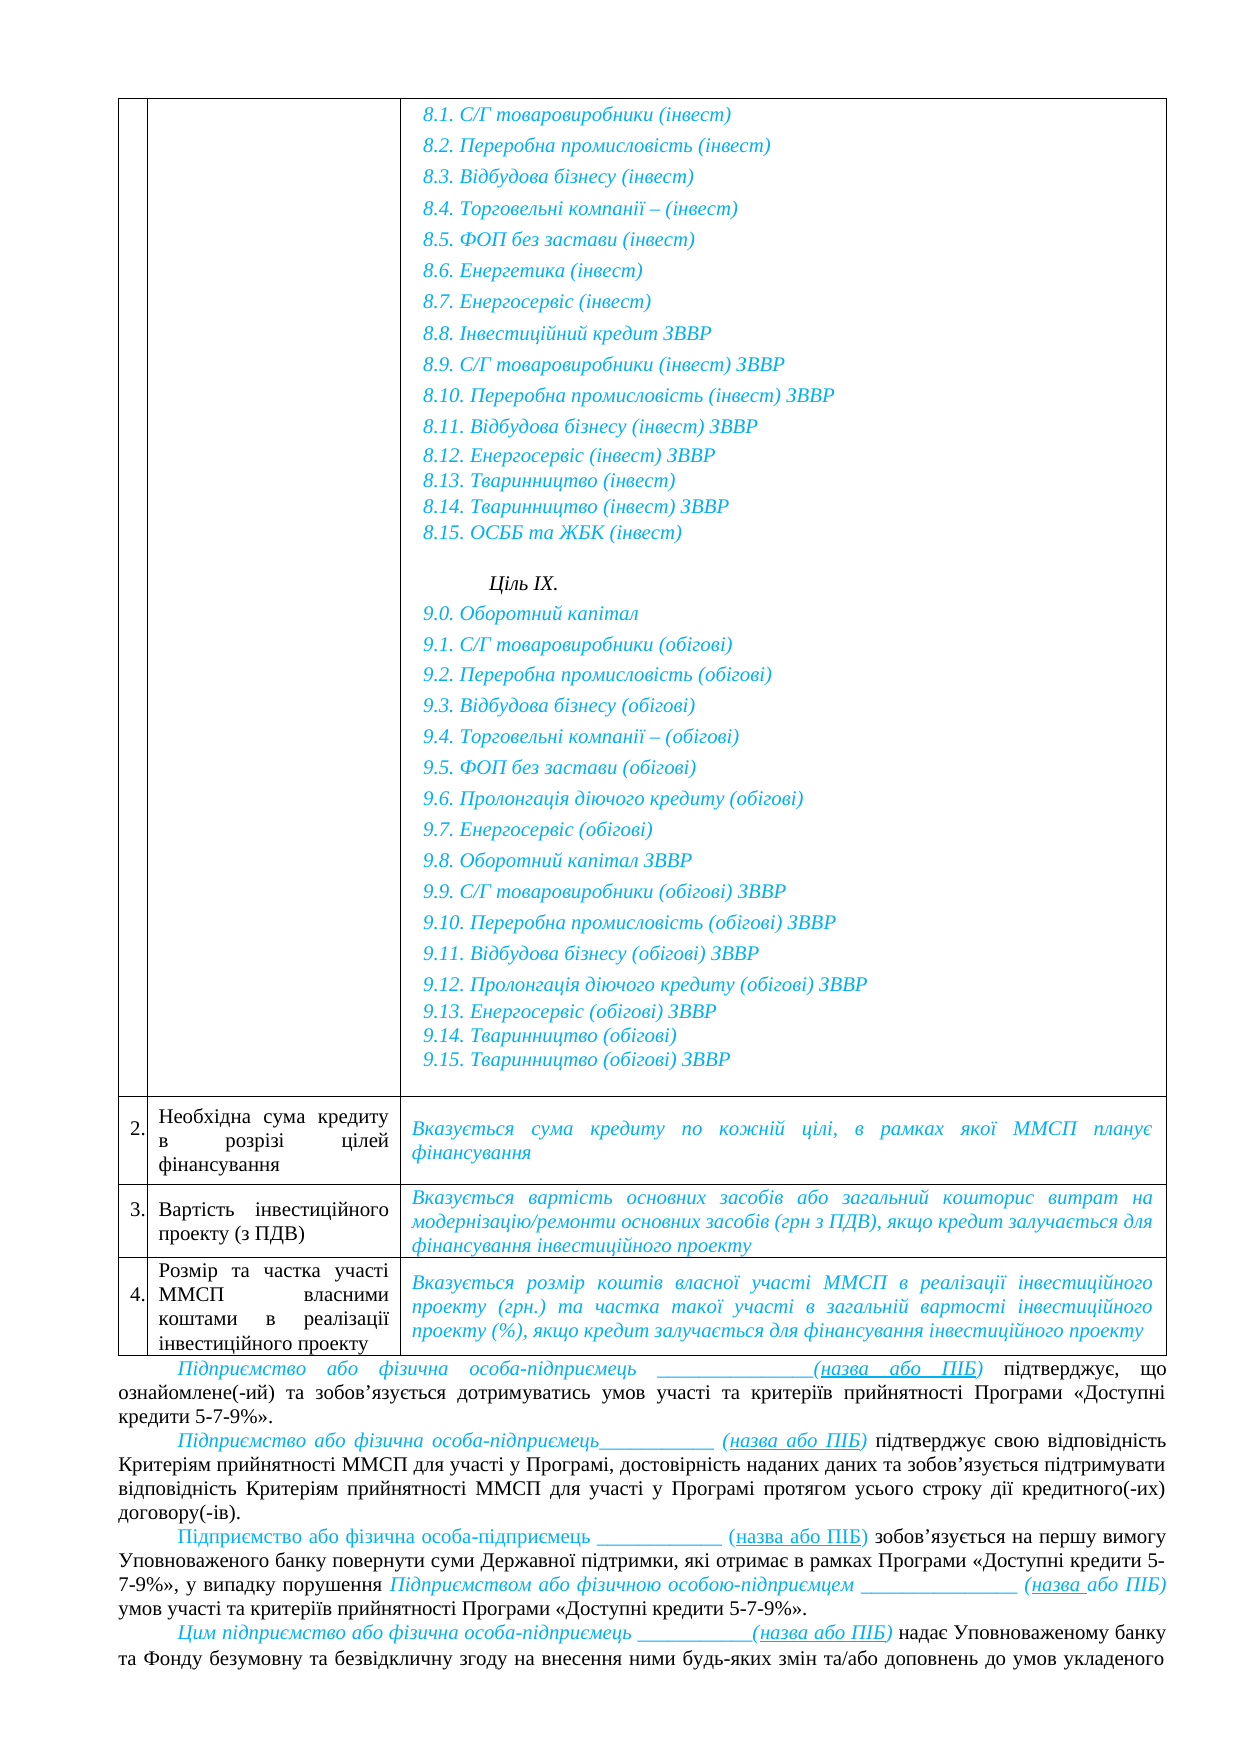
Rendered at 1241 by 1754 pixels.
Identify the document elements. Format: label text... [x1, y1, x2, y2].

table_cell Вартість інвестиційного проекту (з ПДВ) [148, 1185, 400, 1257]
table_header [119, 99, 147, 1096]
table_cell Необхідна сума кредиту в розрізі цілей фінансування [148, 1097, 400, 1184]
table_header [148, 99, 400, 1096]
table_cell [119, 1258, 147, 1354]
table_cell Вказується вартість основних засобів або загальний кошторис витрат на модернізацію/ремонти основних засобів (грн з ПДВ), якщо кредит залучається для фінансування інвестиційного проекту [401, 1185, 1166, 1257]
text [118, 1620, 1167, 1670]
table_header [401, 99, 1166, 1096]
table_cell [119, 1097, 147, 1184]
table_cell Розмір та частка участі ММСП власними коштами в реалізації інвестиційного проекту [148, 1258, 400, 1354]
table_cell [119, 1185, 147, 1257]
text Підприємство або фізична особа-підприємець___________ (назва або ПІБ) підтверджує свою відповідність Критеріям прийнятності ММСП для участі у Програмі, достовірність наданих даних та зобов’язується підтримувати відповідність Критеріям прийнятності ММСП для участі у Програмі протягом усього строку дії кредитного(-их) договору(-ів). [118, 1428, 1167, 1524]
text Підприємство або фізична особа-підприємець ____________ (назва або ПІБ) зобов’язується на першу вимогу Уповноваженого банку повернути суми Державної підтримки, які отримає в рамках Програми «Доступні кредити 5-7-9%», у випадку порушення Підприємством або фізичною особою-підприємцем _______________ (назва або ПІБ) умов участі та критеріїв прийнятності Програми «Доступні кредити 5-7-9%». [118, 1524, 1167, 1620]
table_cell Вказується розмір коштів власної участі ММСП в реалізації інвестиційного проекту (грн.) та частка такої участі в загальній вартості інвестиційного проекту (%), якщо кредит залучається для фінансування інвестиційного проекту [401, 1258, 1166, 1354]
table_cell Вказується сума кредиту по кожній цілі, в рамках якої ММСП планує фінансування [401, 1097, 1166, 1184]
text Підприємство або фізична особа-підприємець _______________(назва або ПІБ) підтверджує, що ознайомлене(-ий) та зобов’язується дотримуватись умов участі та критеріїв прийнятності Програми «Доступні кредити 5-7-9%». [118, 1356, 1167, 1428]
